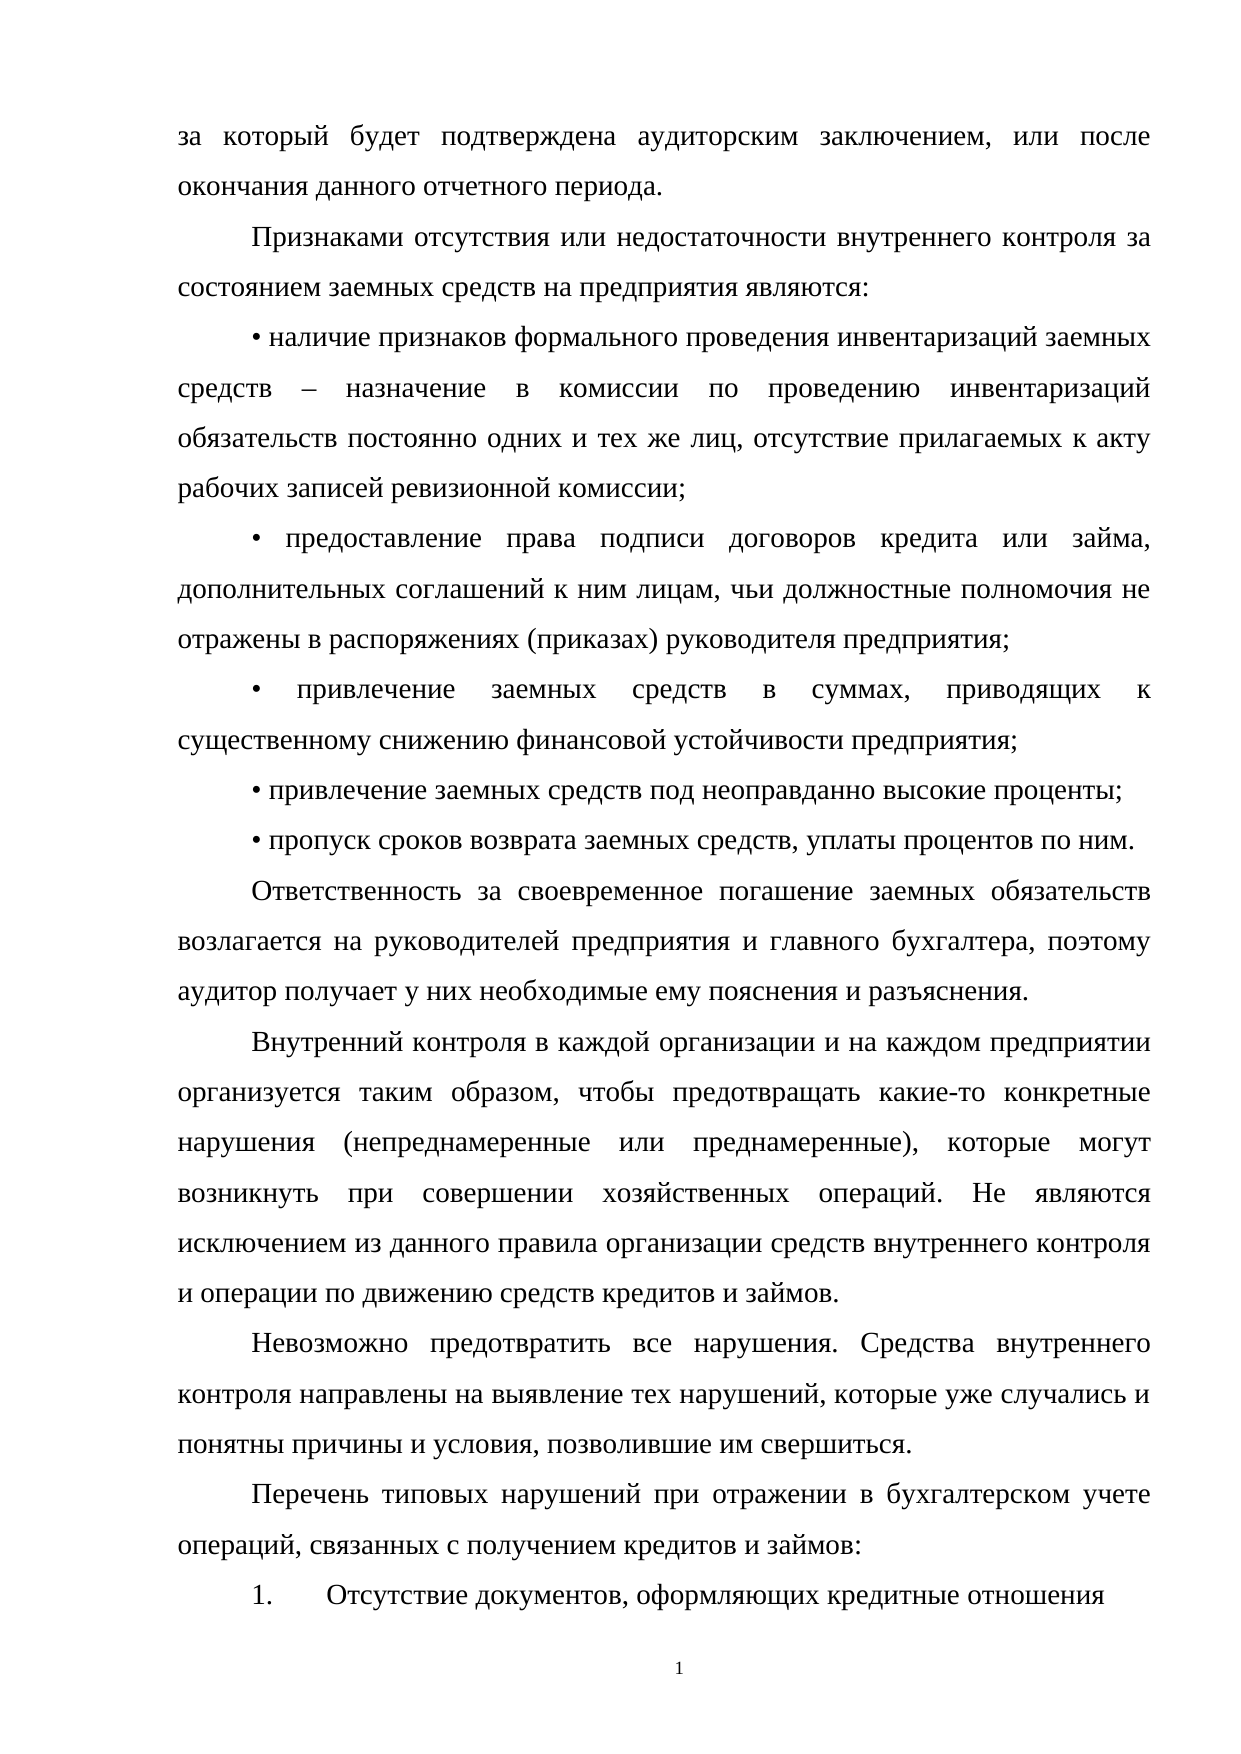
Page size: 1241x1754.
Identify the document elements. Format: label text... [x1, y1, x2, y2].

text Невозможно предотвратить все нарушения. Средства внутреннего контроля направлены на выявление тех нарушений, которые уже случались и понятны причины и условия, позволившие им свершиться. [177, 1326, 1152, 1460]
text • предоставление права подписи договоров кредита или займа, дополнительных соглашений к ним лицам, чьи должностные полномочия не отражены в распоряжениях (приказах) руководителя предприятия; [177, 521, 1152, 655]
text • привлечение заемных средств в суммах, приводящих к существенному снижению финансовой устойчивости предприятия; [177, 672, 1152, 755]
text Перечень типовых нарушений при отражении в бухгалтерском учете операций, связанных с получением кредитов и займов: [177, 1477, 1152, 1560]
text • пропуск сроков возврата заемных средств, уплаты процентов по ним. [177, 822, 1152, 856]
text Ответственность за своевременное погашение заемных обязательств возлагается на руководителей предприятия и главного бухгалтера, поэтому аудитор получает у них необходимые ему пояснения и разъяснения. [177, 873, 1152, 1007]
list Отсутствие документов, оформляющих кредитные отношения [177, 1577, 1152, 1611]
text • привлечение заемных средств под неоправданно высокие проценты; [177, 772, 1152, 806]
text Внутренний контроля в каждой организации и на каждом предприятии организуется таким образом, чтобы предотвращать какие-то конкретные нарушения (непреднамеренные или преднамеренные), которые могут возникнуть при совершении хозяйственных операций. Не являются исключением из данного правила организации средств внутреннего контроля и операции по движению средств кредитов и займов. [177, 1024, 1152, 1309]
text • наличие признаков формального проведения инвентаризаций заемных средств – назначение в комиссии по проведению инвентаризаций обязательств постоянно одних и тех же лиц, отсутствие прилагаемых к акту рабочих записей ревизионной комиссии; [177, 319, 1152, 504]
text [177, 118, 1152, 202]
text Признаками отсутствия или недостаточности внутреннего контроля за состоянием заемных средств на предприятия являются: [177, 219, 1152, 303]
